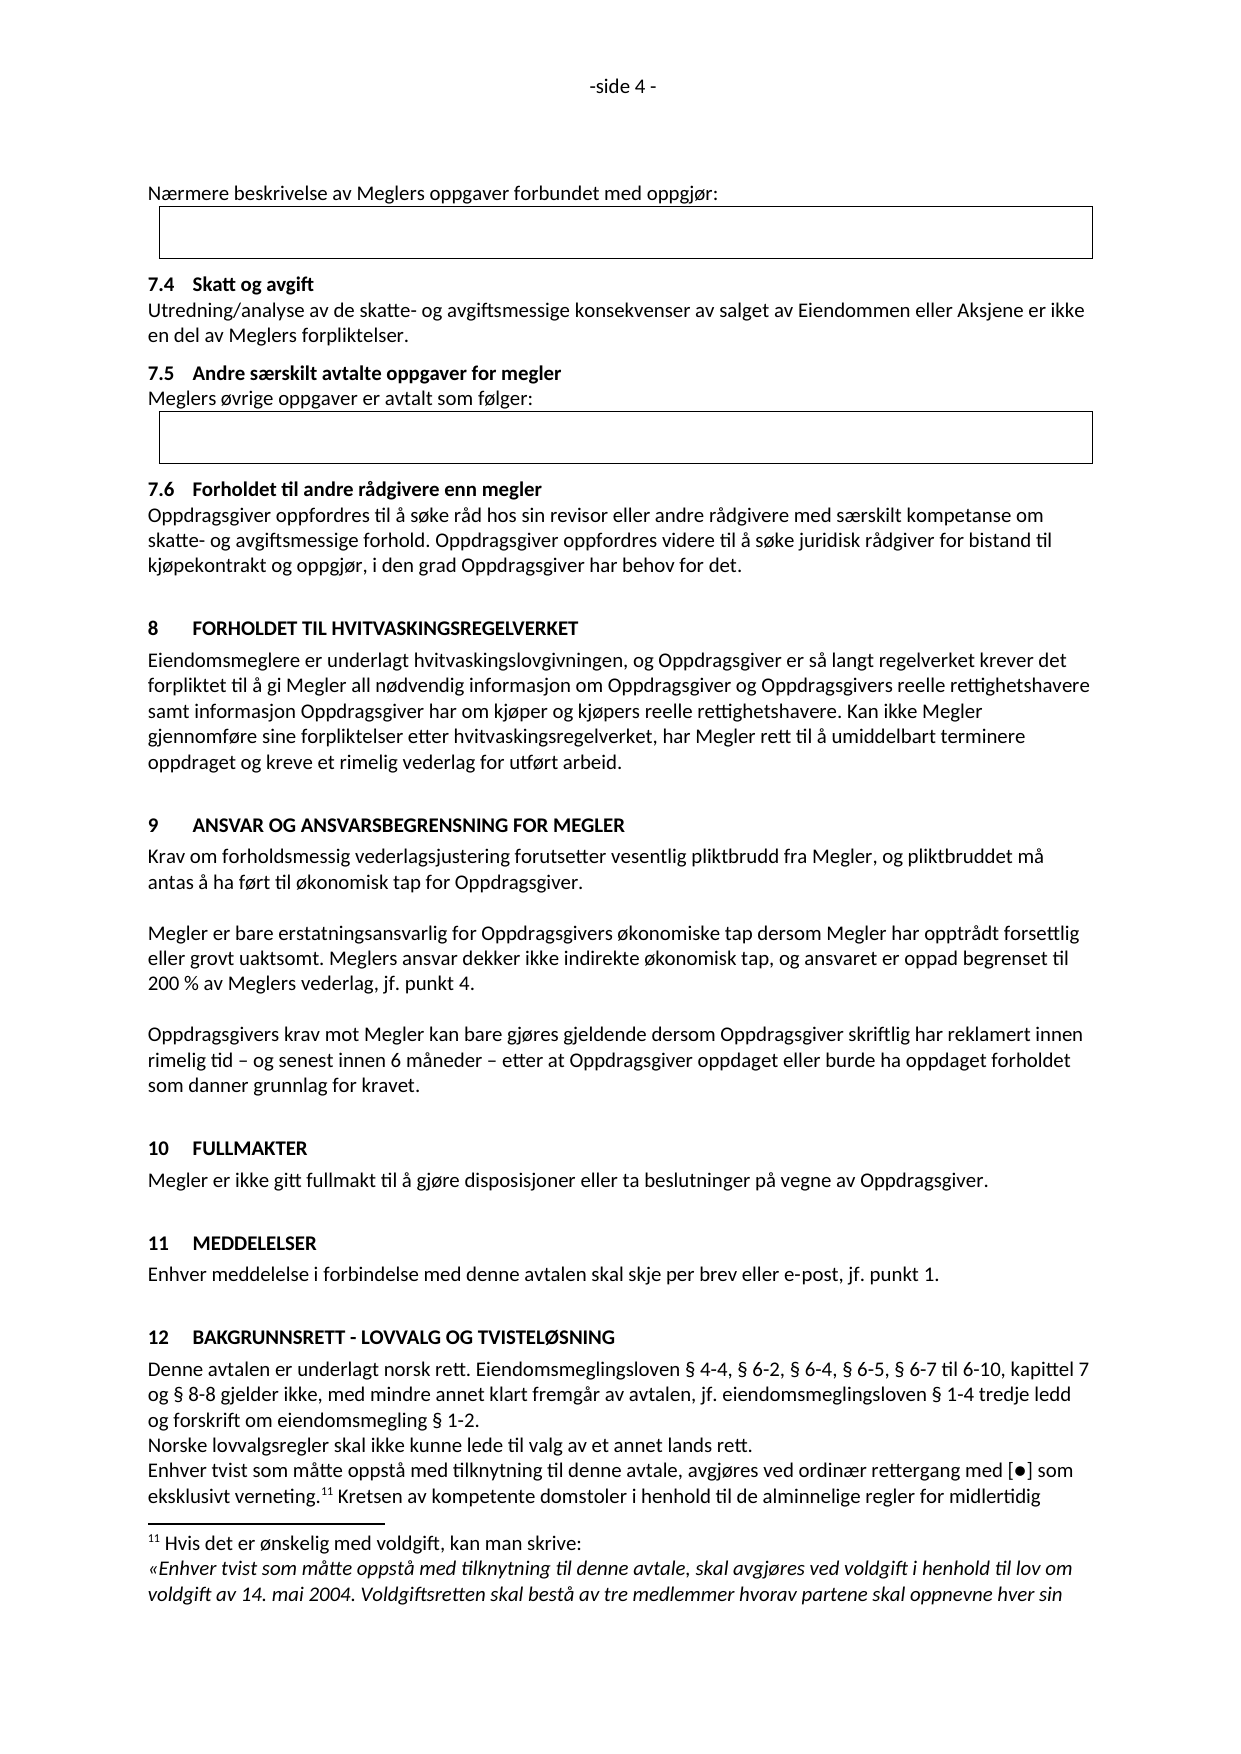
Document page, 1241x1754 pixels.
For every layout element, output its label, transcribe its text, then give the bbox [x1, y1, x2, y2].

text Utredning/analyse av de skatte- og avgiftsmessige konsekvenser av salget av Eiendommen eller Aksjene er ikke en del av Meglers forpliktelser. [148, 297, 1093, 348]
text Denne avtalen er underlagt norsk rett. Eiendomsmeglingsloven § 4-4, § 6-2, § 6-4, § 6-5, § 6-7 til 6-10, kapittel 7 og § 8-8 gjelder ikke, med mindre annet klart fremgår av avtalen, jf. eiendomsmeglingsloven § 1-4 tredje ledd og forskrift om eiendomsmegling § 1-2. [148, 1356, 1093, 1432]
subtitle Forholdet til andre rådgivere enn megler [148, 476, 1093, 502]
text Oppdragsgivers krav mot Megler kan bare gjøres gjeldende dersom Oppdragsgiver skriftlig har reklamert innen rimelig tid – og senest innen 6 måneder – etter at Oppdragsgiver oppdaget eller burde ha oppdaget forholdet som danner grunnlag for kravet. [148, 1021, 1093, 1098]
text Meglers øvrige oppgaver er avtalt som følger: [148, 386, 1093, 411]
table_header [160, 207, 1092, 258]
subtitle Meddelelser [148, 1230, 1093, 1255]
table_header [160, 412, 1092, 463]
subtitle Bakgrunnsrett - Lovvalg og tvisteløsning [148, 1324, 1093, 1350]
text Krav om forholdsmessig vederlagsjustering forutsetter vesentlig pliktbrudd fra Megler, og pliktbruddet må antas å ha ført til økonomisk tap for Oppdragsgiver. [148, 843, 1093, 894]
text Megler er ikke gitt fullmakt til å gjøre disposisjoner eller ta beslutninger på vegne av Oppdragsgiver. [148, 1167, 1093, 1192]
text Oppdragsgiver oppfordres til å søke råd hos sin revisor eller andre rådgivere med særskilt kompetanse om skatte- og avgiftsmessige forhold. Oppdragsgiver oppfordres videre til å søke juridisk rådgiver for bistand til kjøpekontrakt og oppgjør, i den grad Oppdragsgiver har behov for det. [148, 502, 1093, 578]
text Eiendomsmeglere er underlagt hvitvaskingslovgivningen, og Oppdragsgiver er så langt regelverket krever det forpliktet til å gi Megler all nødvendig informasjon om Oppdragsgiver og Oppdragsgivers reelle rettighetshavere samt informasjon Oppdragsgiver har om kjøper og kjøpers reelle rettighetshavere. Kan ikke Megler gjennomføre sine forpliktelser etter hvitvaskingsregelverket, har Megler rett til å umiddelbart terminere oppdraget og kreve et rimelig vederlag for utført arbeid. [148, 647, 1093, 774]
text Megler er bare erstatningsansvarlig for Oppdragsgivers økonomiske tap dersom Megler har opptrådt forsettlig eller grovt uaktsomt. Meglers ansvar dekker ikke indirekte økonomisk tap, og ansvaret er oppad begrenset til 200 % av Meglers vederlag, jf. punkt 4. [148, 920, 1093, 996]
subtitle Forholdet til Hvitvaskingsregelverket [148, 616, 1093, 641]
subtitle Ansvar og ansvarsbegrensning for megler [148, 812, 1093, 837]
subtitle Andre særskilt avtalte oppgaver for megler [148, 360, 1093, 386]
text Norske lovvalgsregler skal ikke kunne lede til valg av et annet lands rett. [148, 1432, 1093, 1458]
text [148, 1458, 1093, 1508]
subtitle Fullmakter [148, 1135, 1093, 1161]
text Nærmere beskrivelse av Meglers oppgaver forbundet med oppgjør: [148, 181, 1093, 206]
subtitle Skatt og avgift [148, 271, 1093, 297]
text Enhver meddelelse i forbindelse med denne avtalen skal skje per brev eller e-post, jf. punkt 1. [148, 1261, 1093, 1287]
